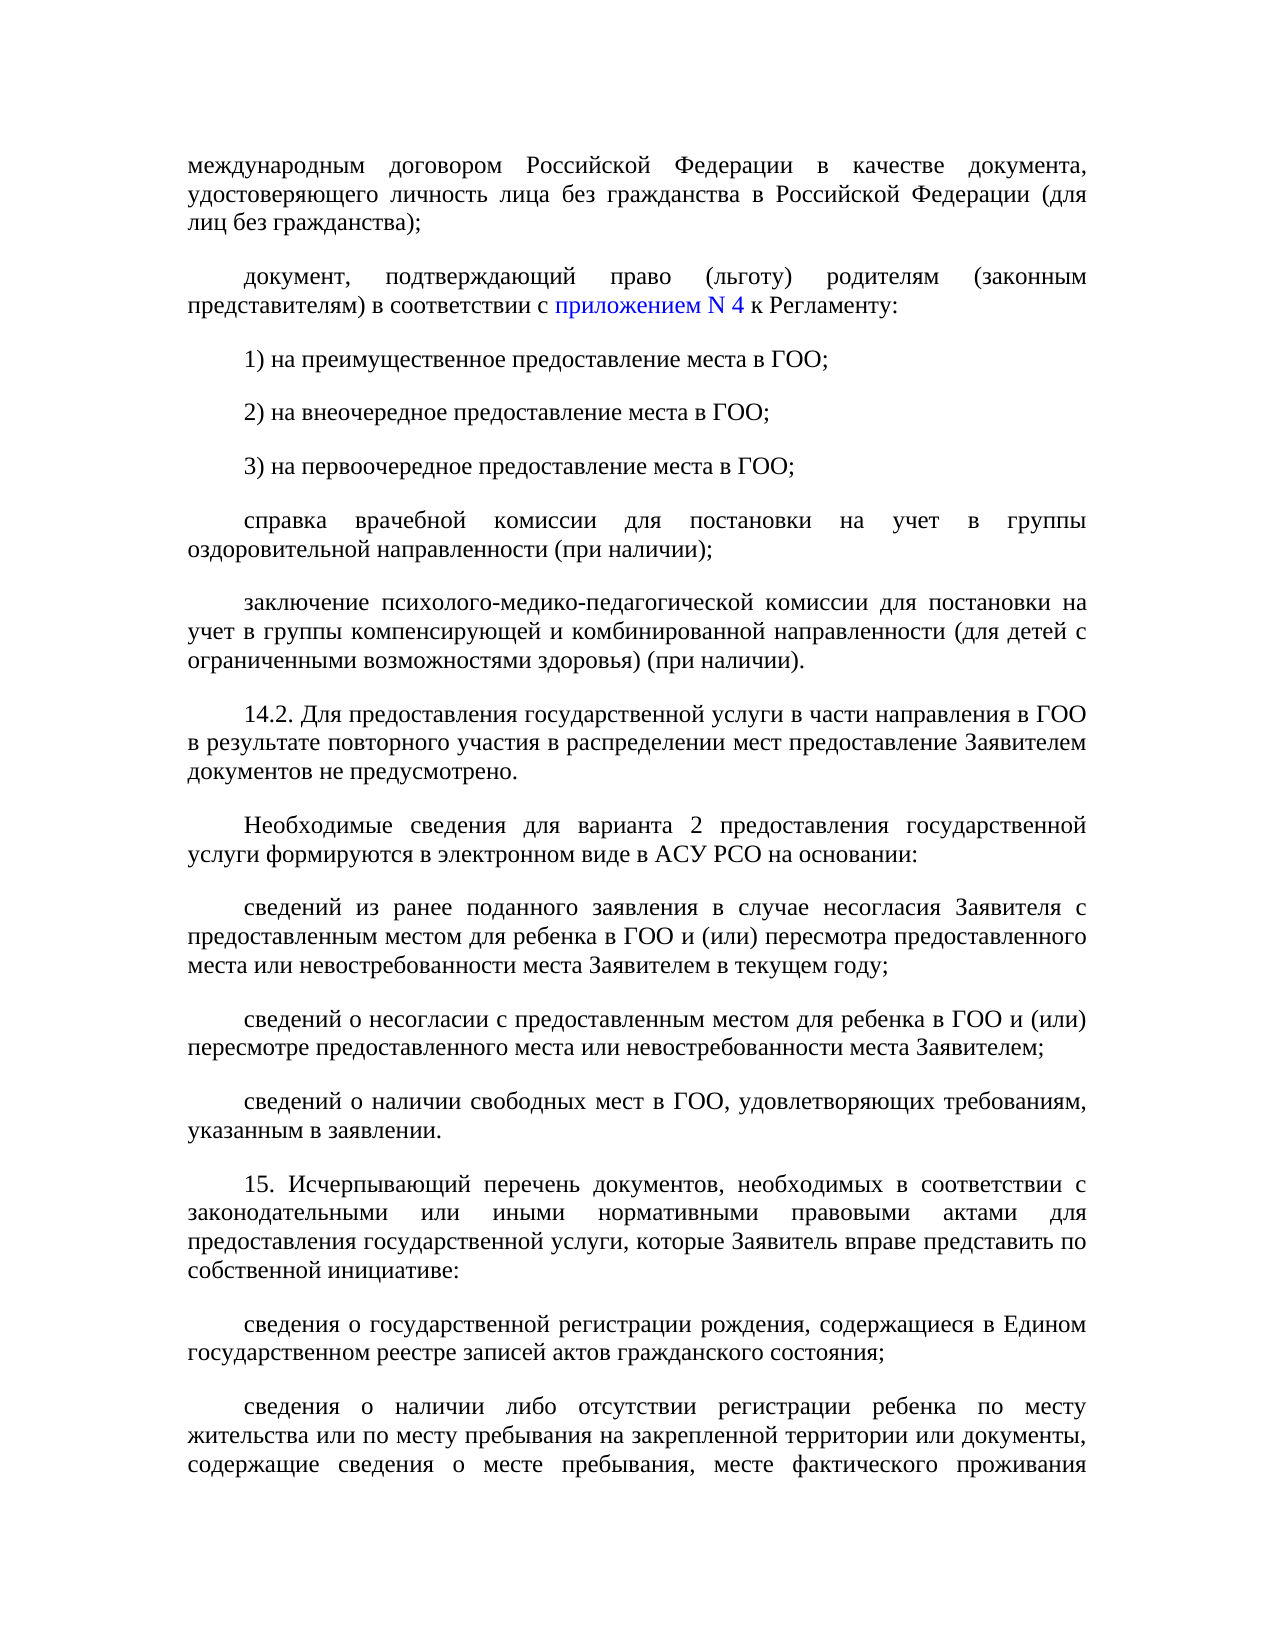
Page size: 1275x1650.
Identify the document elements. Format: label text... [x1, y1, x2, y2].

text Необходимые сведения для варианта 2 предоставления государственной услуги формируются в электронном виде в АСУ РСО на основании: [187, 810, 1087, 867]
text сведений из ранее поданного заявления в случае несогласия Заявителя с предоставленным местом для ребенка в ГОО и (или) пересмотра предоставленного места или невостребованности места Заявителем в текущем году; [187, 892, 1087, 979]
text заключение психолого-медико-педагогической комиссии для постановки на учет в группы компенсирующей и комбинированной направленности (для детей с ограниченными возможностями здоровья) (при наличии). [187, 587, 1087, 674]
text сведения о государственной регистрации рождения, содержащиеся в Едином государственном реестре записей актов гражданского состояния; [187, 1309, 1087, 1366]
text 3) на первоочередное предоставление места в ГОО; [187, 451, 1087, 480]
text сведений о наличии свободных мест в ГОО, удовлетворяющих требованиям, указанным в заявлении. [187, 1086, 1087, 1144]
text 15. Исчерпывающий перечень документов, необходимых в соответствии с законодательными или иными нормативными правовыми актами для предоставления государственной услуги, которые Заявитель вправе представить по собственной инициативе: [187, 1169, 1087, 1284]
text документ, подтверждающий право (льготу) родителям (законным представителям) в соответствии с приложением N 4 к Регламенту: [187, 261, 1087, 319]
text сведений о несогласии с предоставленным местом для ребенка в ГОО и (или) пересмотре предоставленного места или невостребованности места Заявителем; [187, 1004, 1087, 1061]
text 1) на преимущественное предоставление места в ГОО; [187, 344, 1087, 372]
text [187, 1391, 1087, 1477]
text 2) на внеочередное предоставление места в ГОО; [187, 397, 1087, 426]
text 14.2. Для предоставления государственной услуги в части направления в ГОО в результате повторного участия в распределении мест предоставление Заявителем документов не предусмотрено. [187, 699, 1087, 785]
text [187, 150, 1087, 236]
text справка врачебной комиссии для постановки на учет в группы оздоровительной направленности (при наличии); [187, 505, 1087, 562]
